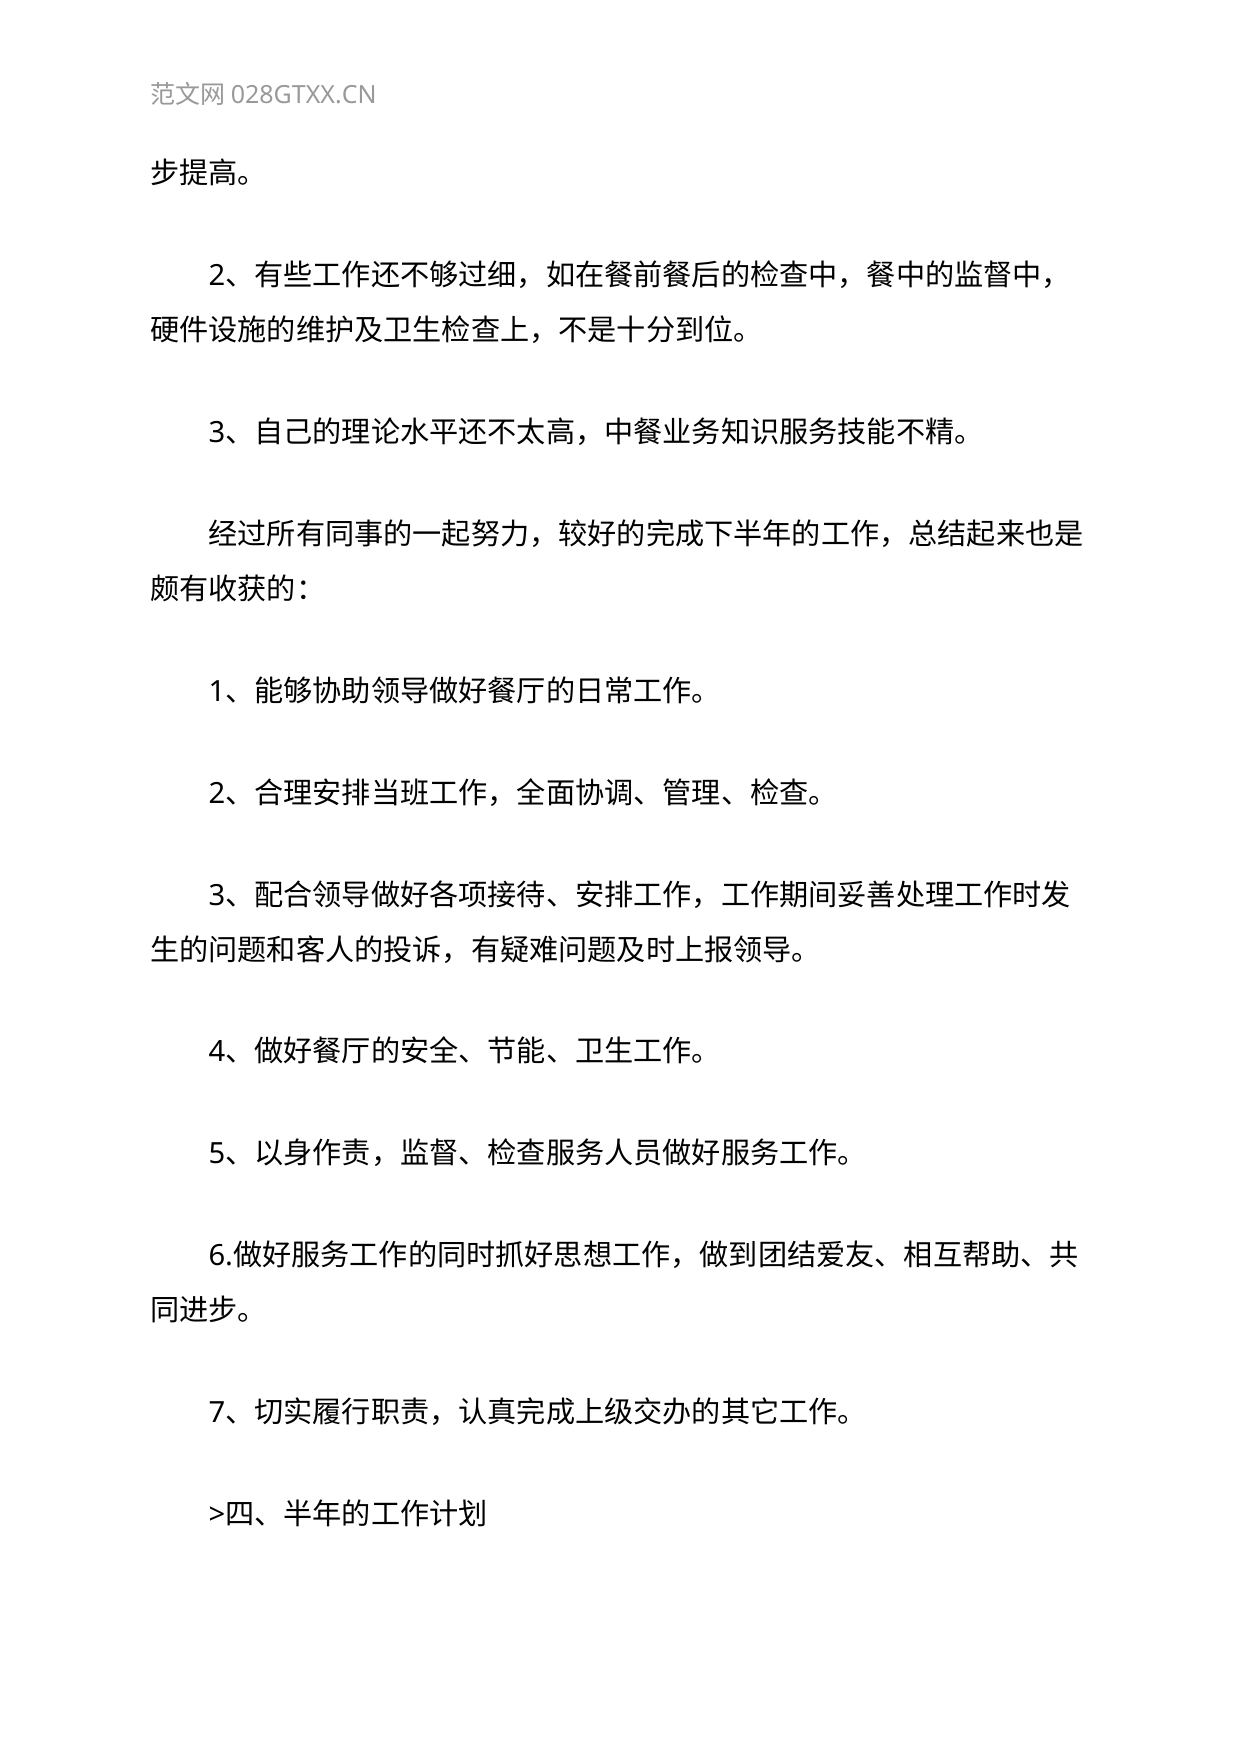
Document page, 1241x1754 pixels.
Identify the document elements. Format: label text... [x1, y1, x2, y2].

text 4、做好餐厅的安全、节能、卫生工作。 [150, 1028, 1090, 1070]
text 1、能够协助领导做好餐厅的日常工作。 [150, 667, 1090, 709]
text 经过所有同事的一起努力，较好的完成下半年的工作，总结起来也是颇有收获的： [150, 511, 1090, 608]
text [150, 150, 1090, 192]
text 5、以身作责，监督、检查服务人员做好服务工作。 [150, 1130, 1090, 1172]
text >四、半年的工作计划 [150, 1491, 1090, 1533]
text 3、配合领导做好各项接待、安排工作，工作期间妥善处理工作时发生的问题和客人的投诉，有疑难问题及时上报领导。 [150, 871, 1090, 968]
text 2、合理安排当班工作，全面协调、管理、检查。 [150, 769, 1090, 812]
text 7、切实履行职责，认真完成上级交办的其它工作。 [150, 1389, 1090, 1431]
text 2、有些工作还不够过细，如在餐前餐后的检查中，餐中的监督中，硬件设施的维护及卫生检查上，不是十分到位。 [150, 252, 1090, 349]
text 6.做好服务工作的同时抓好思想工作，做到团结爱友、相互帮助、共同进步。 [150, 1232, 1090, 1329]
text 3、自己的理论水平还不太高，中餐业务知识服务技能不精。 [150, 408, 1090, 451]
